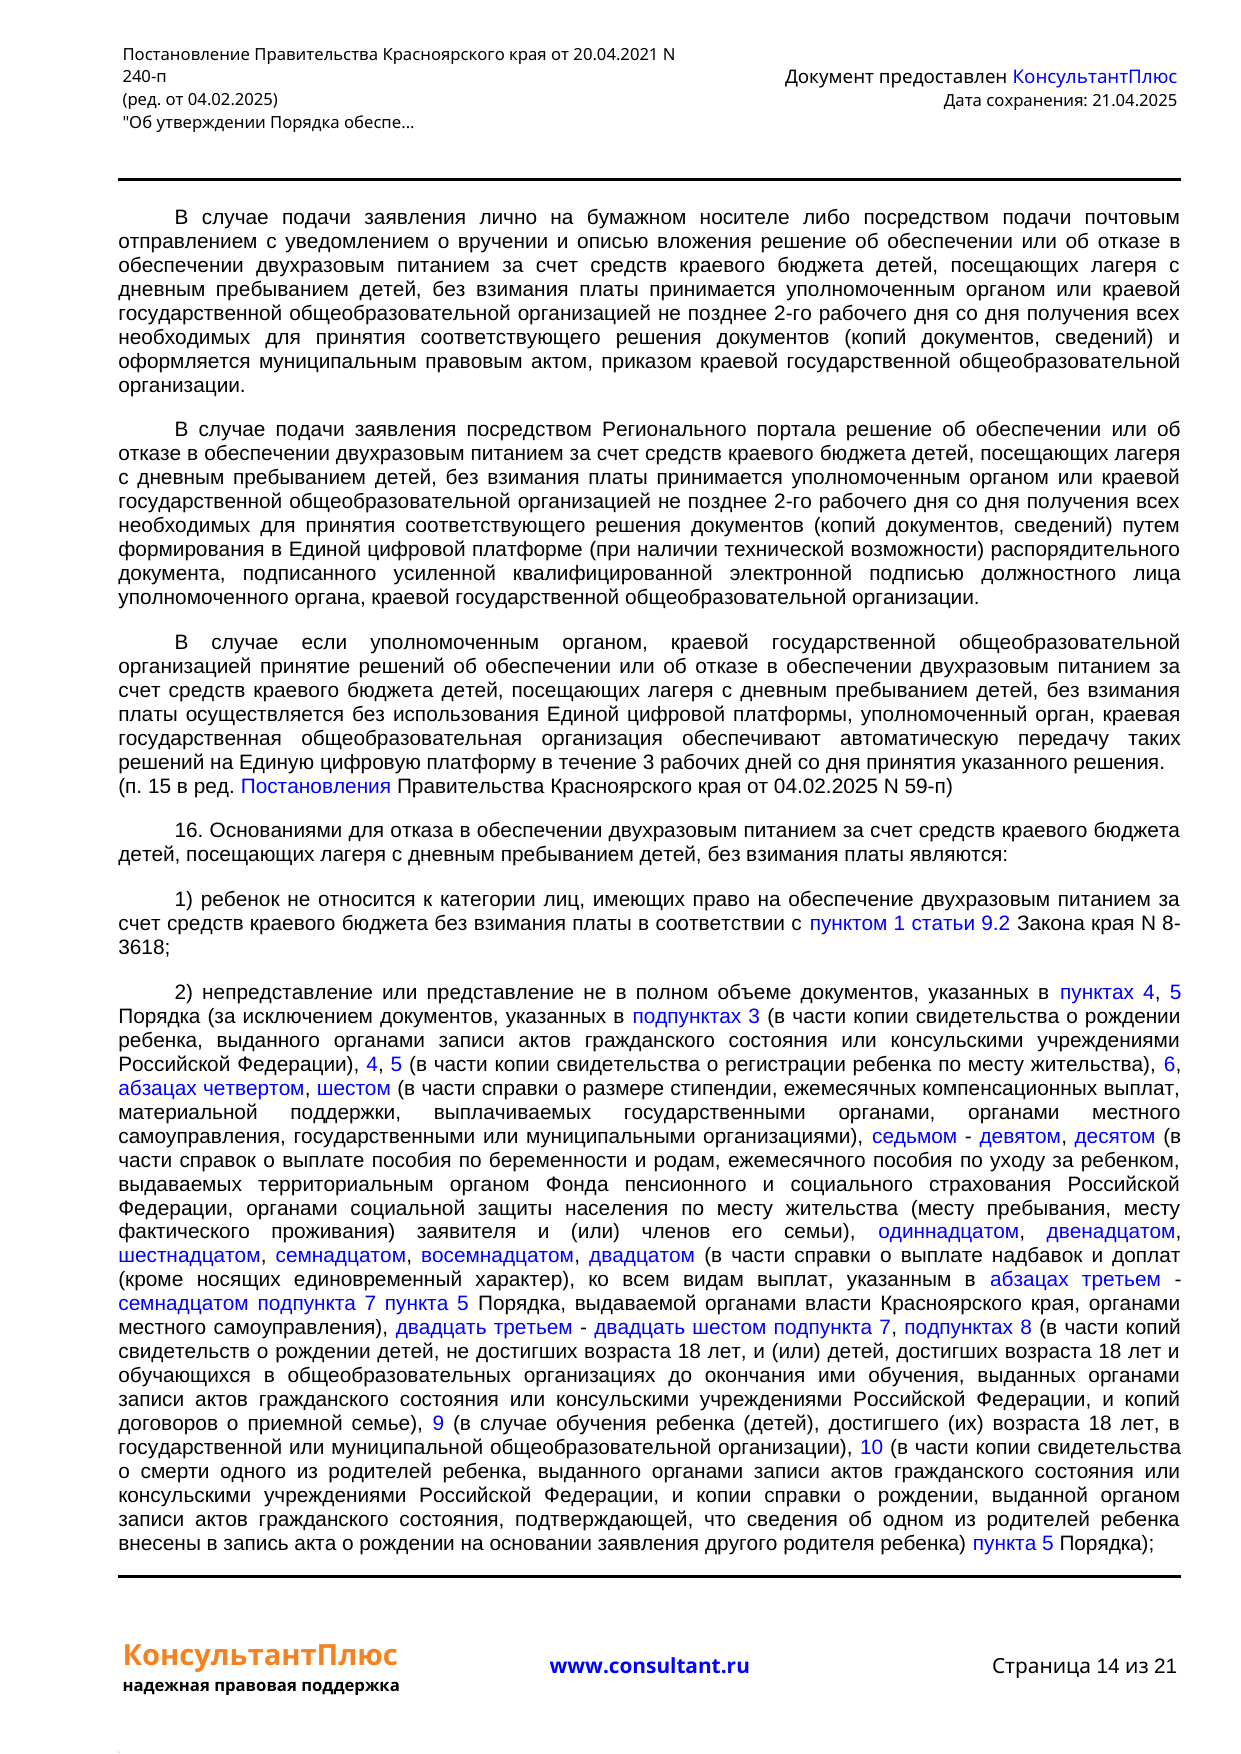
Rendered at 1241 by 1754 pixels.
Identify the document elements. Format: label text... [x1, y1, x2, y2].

text 1) ребенок не относится к категории лиц, имеющих право на обеспечение двухразовым питанием за счет средств краевого бюджета без взимания платы в соответствии с пунктом 1 статьи 9.2 Закона края N 8-3618; [118, 887, 1181, 959]
text 16. Основаниями для отказа в обеспечении двухразовым питанием за счет средств краевого бюджета детей, посещающих лагеря с дневным пребыванием детей, без взимания платы являются: [118, 818, 1181, 866]
text В случае подачи заявления посредством Регионального портала решение об обеспечении или об отказе в обеспечении двухразовым питанием за счет средств краевого бюджета детей, посещающих лагеря с дневным пребыванием детей, без взимания платы принимается уполномоченным органом или краевой государственной общеобразовательной организацией не позднее 2-го рабочего дня со дня получения всех необходимых для принятия соответствующего решения документов (копий документов, сведений) путем формирования в Единой цифровой платформе (при наличии технической возможности) распорядительного документа, подписанного усиленной квалифицированной электронной подписью должностного лица уполномоченного органа, краевой государственной общеобразовательной организации. [118, 417, 1181, 609]
text В случае если уполномоченным органом, краевой государственной общеобразовательной организацией принятие решений об обеспечении или об отказе в обеспечении двухразовым питанием за счет средств краевого бюджета детей, посещающих лагеря с дневным пребыванием детей, без взимания платы осуществляется без использования Единой цифровой платформы, уполномоченный орган, краевая государственная общеобразовательная организация обеспечивают автоматическую передачу таких решений на Единую цифровую платформу в течение 3 рабочих дней со дня принятия указанного решения. [118, 630, 1181, 773]
text (п. 15 в ред. Постановления Правительства Красноярского края от 04.02.2025 N 59-п) [118, 773, 1181, 797]
text 2) непредставление или представление не в полном объеме документов, указанных в пунктах 4, 5 Порядка (за исключением документов, указанных в подпунктах 3 (в части копии свидетельства о рождении ребенка, выданного органами записи актов гражданского состояния или консульскими учреждениями Российской Федерации), 4, 5 (в части копии свидетельства о регистрации ребенка по месту жительства), 6, абзацах четвертом, шестом (в части справки о размере стипендии, ежемесячных компенсационных выплат, материальной поддержки, выплачиваемых государственными органами, органами местного самоуправления, государственными или муниципальными организациями), седьмом - девятом, десятом (в части справок о выплате пособия по беременности и родам, ежемесячного пособия по уходу за ребенком, выдаваемых территориальным органом Фонда пенсионного и социального страхования Российской Федерации, органами социальной защиты населения по месту жительства (месту пребывания, месту фактического проживания) заявителя и (или) членов его семьи), одиннадцатом, двенадцатом, шестнадцатом, семнадцатом, восемнадцатом, двадцатом (в части справки о выплате надбавок и доплат (кроме носящих единовременный характер), ко всем видам выплат, указанным в абзацах третьем - семнадцатом подпункта 7 пункта 5 Порядка, выдаваемой органами власти Красноярского края, органами местного самоуправления), двадцать третьем - двадцать шестом подпункта 7, подпунктах 8 (в части копий свидетельств о рождении детей, не достигших возраста 18 лет, и (или) детей, достигших возраста 18 лет и обучающихся в общеобразовательных организациях до окончания ими обучения, выданных органами записи актов гражданского состояния или консульскими учреждениями Российской Федерации, и копий договоров о приемной семье), 9 (в случае обучения ребенка (детей), достигшего (их) возраста 18 лет, в государственной или муниципальной общеобразовательной организации), 10 (в части копии свидетельства о смерти одного из родителей ребенка, выданного органами записи актов гражданского состояния или консульскими учреждениями Российской Федерации, и копии справки о рождении, выданной органом записи актов гражданского состояния, подтверждающей, что сведения об одном из родителей ребенка внесены в запись акта о рождении на основании заявления другого родителя ребенка) пункта 5 Порядка); [118, 980, 1181, 1555]
text В случае подачи заявления лично на бумажном носителе либо посредством подачи почтовым отправлением с уведомлением о вручении и описью вложения решение об обеспечении или об отказе в обеспечении двухразовым питанием за счет средств краевого бюджета детей, посещающих лагеря с дневным пребыванием детей, без взимания платы принимается уполномоченным органом или краевой государственной общеобразовательной организацией не позднее 2-го рабочего дня со дня получения всех необходимых для принятия соответствующего решения документов (копий документов, сведений) и оформляется муниципальным правовым актом, приказом краевой государственной общеобразовательной организации. [118, 205, 1181, 396]
